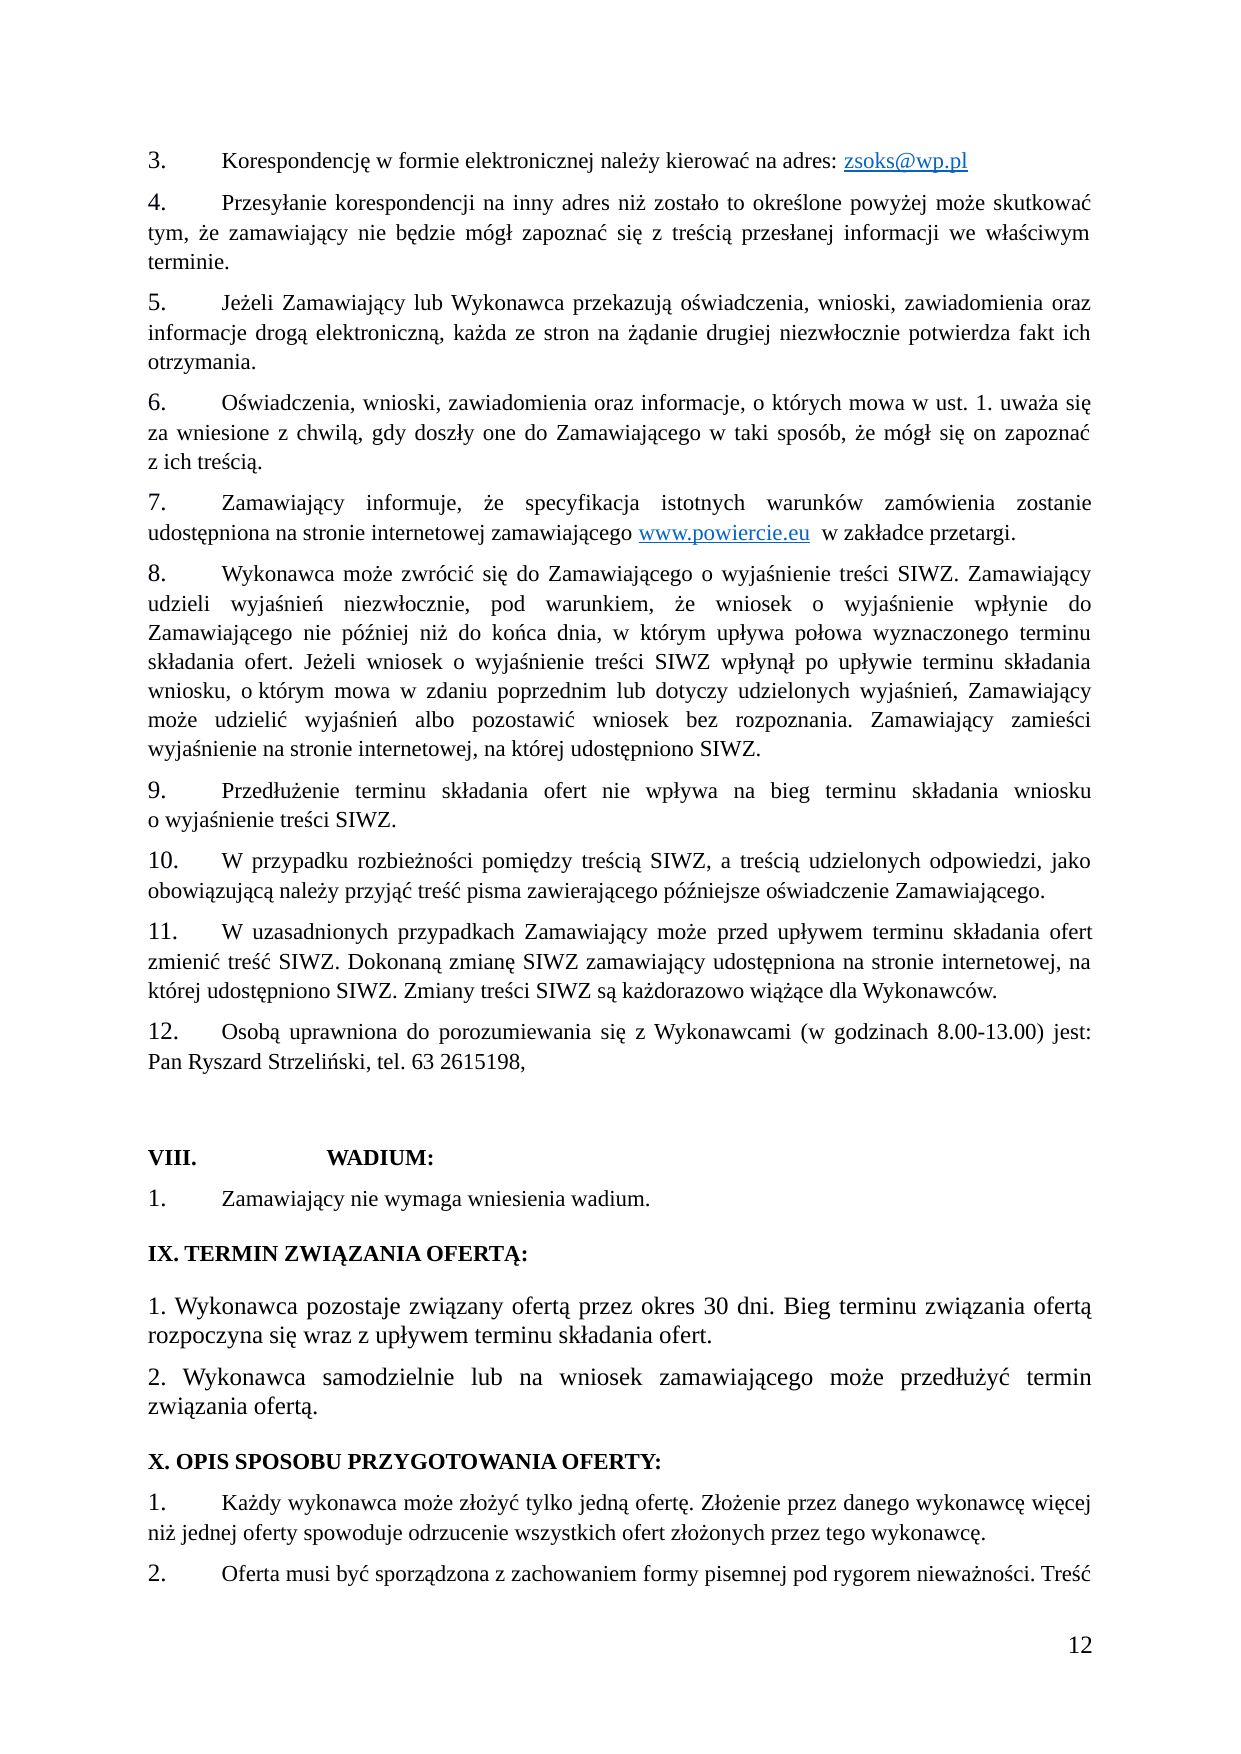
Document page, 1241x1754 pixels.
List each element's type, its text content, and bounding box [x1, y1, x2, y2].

list Oświadczenia, wnioski, zawiadomienia oraz informacje, o których mowa w ust. 1. uważa się za wniesione z chwilą, gdy doszły one do Zamawiającego w taki sposób, że mógł się on zapoznać z ich treścią. [148, 387, 1093, 474]
list Przedłużenie terminu składania ofert nie wpływa na bieg terminu składania wniosku o wyjaśnienie treści SIWZ. [148, 774, 1093, 833]
list Przesyłanie korespondencji na inny adres niż zostało to określone powyżej może skutkować tym, że zamawiający nie będzie mógł zapoznać się z treścią przesłanej informacji we właściwym terminie. [148, 187, 1093, 274]
list WADIUM: [148, 1141, 1093, 1170]
list Korespondencję w formie elektronicznej należy kierować na adres: zsoks@wp.pl [148, 145, 1093, 174]
text 2. Wykonawca samodzielnie lub na wniosek zamawiającego może przedłużyć termin związania ofertą. [148, 1362, 1093, 1420]
list Osobą uprawniona do porozumiewania się z Wykonawcami (w godzinach 8.00-13.00) jest: Pan Ryszard Strzeliński, tel. 63 2615198, [148, 1016, 1093, 1074]
text IX. TERMIN ZWIĄZANIA OFERTĄ: [148, 1237, 1093, 1266]
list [148, 1558, 1093, 1587]
list Zamawiający nie wymaga wniesienia wadium. [148, 1183, 1093, 1212]
list Każdy wykonawca może złożyć tylko jedną ofertę. Złożenie przez danego wykonawcę więcej niż jednej oferty spowoduje odrzucenie wszystkich ofert złożonych przez tego wykonawcę. [148, 1487, 1093, 1545]
list Wykonawca może zwrócić się do Zamawiającego o wyjaśnienie treści SIWZ. Zamawiający udzieli wyjaśnień niezwłocznie, pod warunkiem, że wniosek o wyjaśnienie wpłynie do Zamawiającego nie później niż do końca dnia, w którym upływa połowa wyznaczonego terminu składania ofert. Jeżeli wniosek o wyjaśnienie treści SIWZ wpłynął po upływie terminu składania wniosku, o którym mowa w zdaniu poprzednim lub dotyczy udzielonych wyjaśnień, Zamawiający może udzielić wyjaśnień albo pozostawić wniosek bez rozpoznania. Zamawiający zamieści wyjaśnienie na stronie internetowej, na której udostępniono SIWZ. [148, 558, 1093, 762]
list W przypadku rozbieżności pomiędzy treścią SIWZ, a treścią udzielonych odpowiedzi, jako obowiązującą należy przyjąć treść pisma zawierającego późniejsze oświadczenie Zamawiającego. [148, 845, 1093, 903]
list Jeżeli Zamawiający lub Wykonawca przekazują oświadczenia, wnioski, zawiadomienia oraz informacje drogą elektroniczną, każda ze stron na żądanie drugiej niezwłocznie potwierdza fakt ich otrzymania. [148, 287, 1093, 374]
list W uzasadnionych przypadkach Zamawiający może przed upływem terminu składania ofert zmienić treść SIWZ. Dokonaną zmianę SIWZ zamawiający udostępniona na stronie internetowej, na której udostępniono SIWZ. Zmiany treści SIWZ są każdorazowo wiążące dla Wykonawców. [148, 916, 1093, 1003]
text 1. Wykonawca pozostaje związany ofertą przez okres 30 dni. Bieg terminu związania ofertą rozpoczyna się wraz z upływem terminu składania ofert. [148, 1291, 1093, 1349]
text X. OPIS SPOSOBU PRZYGOTOWANIA OFERTY: [148, 1445, 1093, 1474]
list Zamawiający informuje, że specyfikacja istotnych warunków zamówienia zostanie udostępniona na stronie internetowej zamawiającego www.powiercie.eu w zakładce przetargi. [148, 487, 1093, 545]
